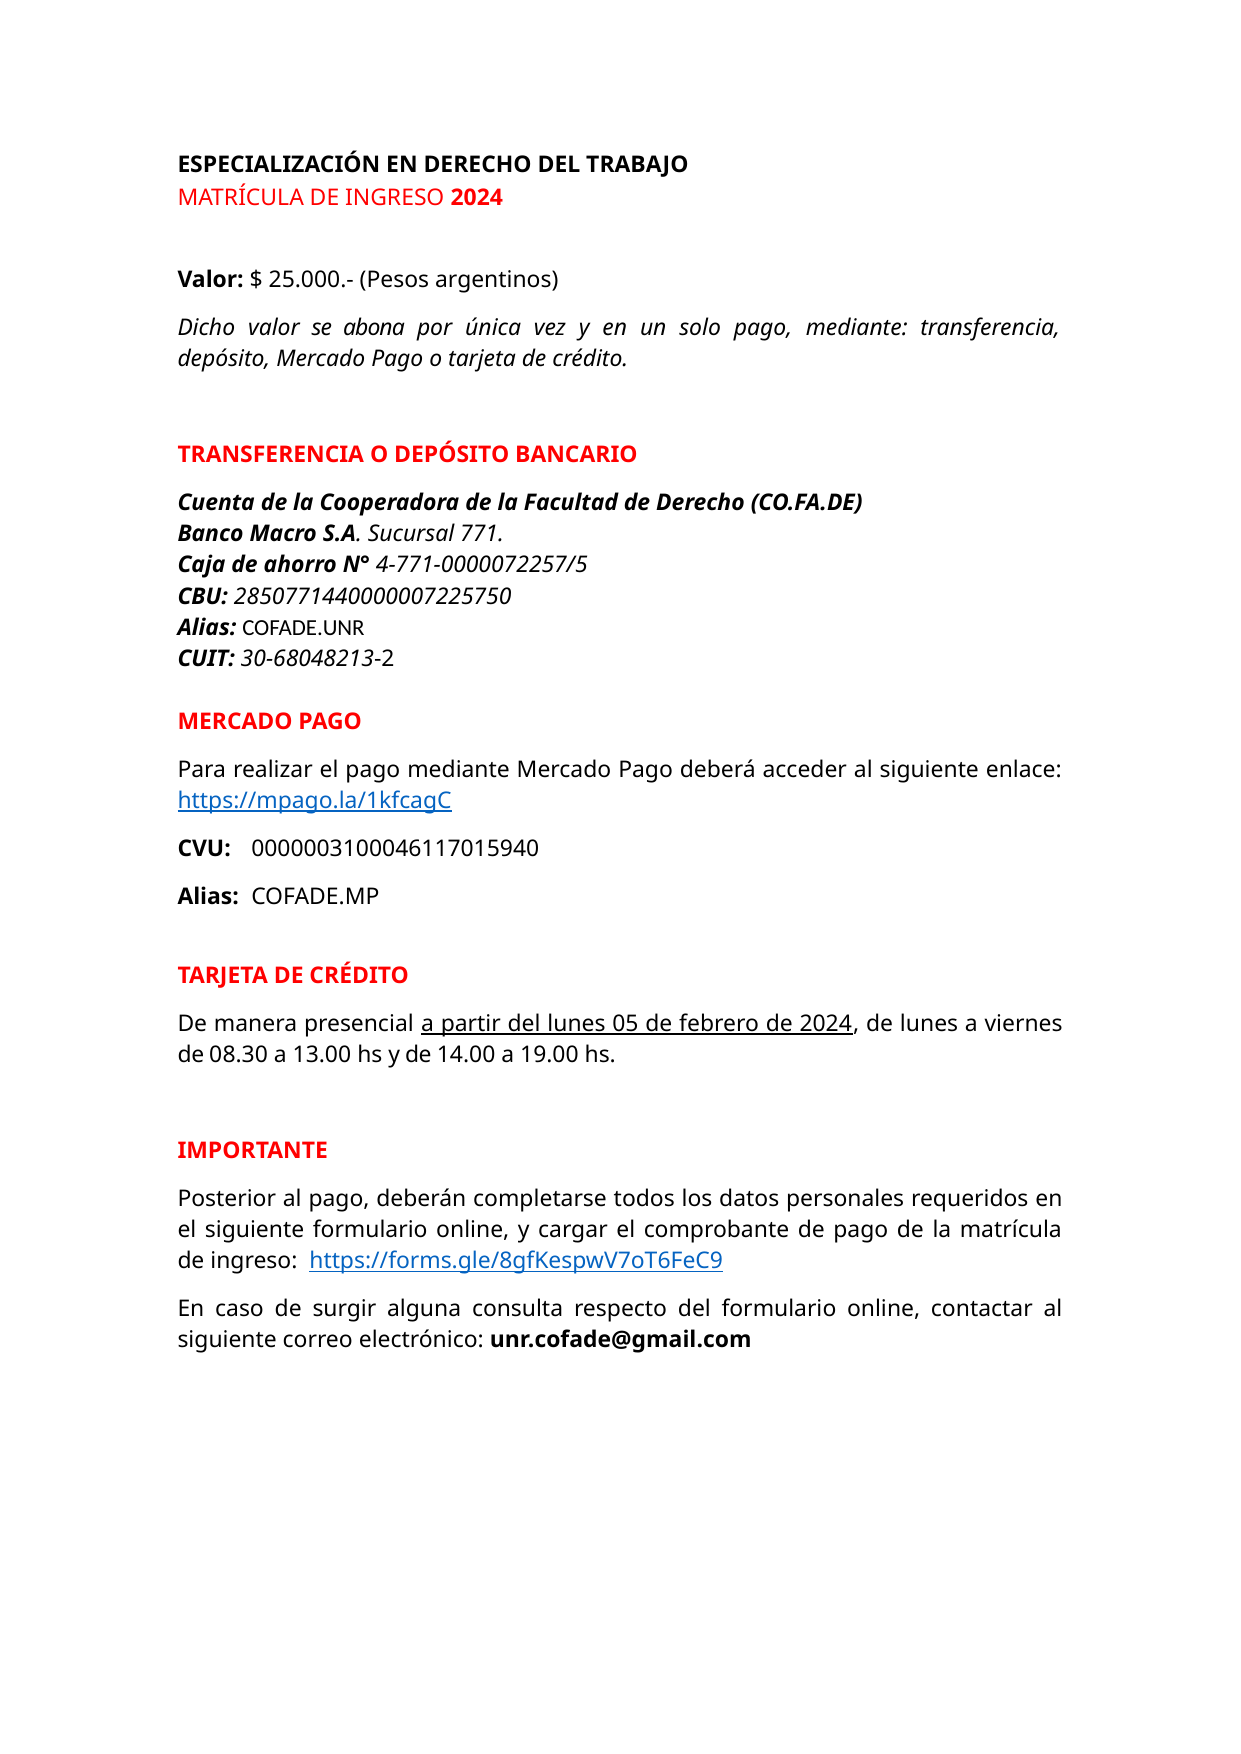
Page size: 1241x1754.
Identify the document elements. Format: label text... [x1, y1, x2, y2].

text Para realizar el pago mediante Mercado Pago deberá acceder al siguiente enlace: https://mpago.la/1kfcagC [177, 753, 1063, 815]
text Posterior al pago, deberán completarse todos los datos personales requeridos en el siguiente formulario online, y cargar el comprobante de pago de la matrícula de ingreso: https://forms.gle/8gfKespwV7oT6FeC9 [177, 1182, 1063, 1276]
text CVU: 0000003100046117015940 [177, 832, 1063, 863]
text Cuenta de la Cooperadora de la Facultad de Derecho (CO.FA.DE) [177, 486, 1063, 517]
text Valor: $ 25.000.- (Pesos argentinos) [177, 263, 1063, 294]
text TRANSFERENCIA O DEPÓSITO BANCARIO [177, 438, 1063, 469]
text CBU: 2850771440000007225750 [177, 580, 1063, 611]
text Alias: COFADE.MP [177, 880, 1063, 911]
text Banco Macro S.A. Sucursal 771. [177, 517, 1063, 548]
text En caso de surgir alguna consulta respecto del formulario online, contactar al siguiente correo electrónico: unr.cofade@gmail.com [177, 1292, 1063, 1355]
text Dicho valor se abona por única vez y en un solo pago, mediante: transferencia, depósito, Mercado Pago o tarjeta de crédito. [177, 311, 1063, 373]
text Alias: COFADE.UNR [177, 611, 1063, 642]
text MATRÍCULA DE INGRESO 2024 [177, 181, 1063, 213]
text ESPECIALIZACIÓN EN DERECHO DEL TRABAJO [177, 148, 1063, 179]
text De manera presencial a partir del lunes 05 de febrero de 2024, de lunes a viernes de 08.30 a 13.00 hs y de 14.00 a 19.00 hs. [177, 1007, 1063, 1069]
text MERCADO PAGO [177, 705, 1063, 736]
text CUIT: 30-68048213-2 [177, 642, 1063, 673]
text Caja de ahorro N° 4-771-0000072257/5 [177, 548, 1063, 580]
text TARJETA DE CRÉDITO [177, 959, 1063, 990]
text IMPORTANTE [177, 1134, 1063, 1165]
